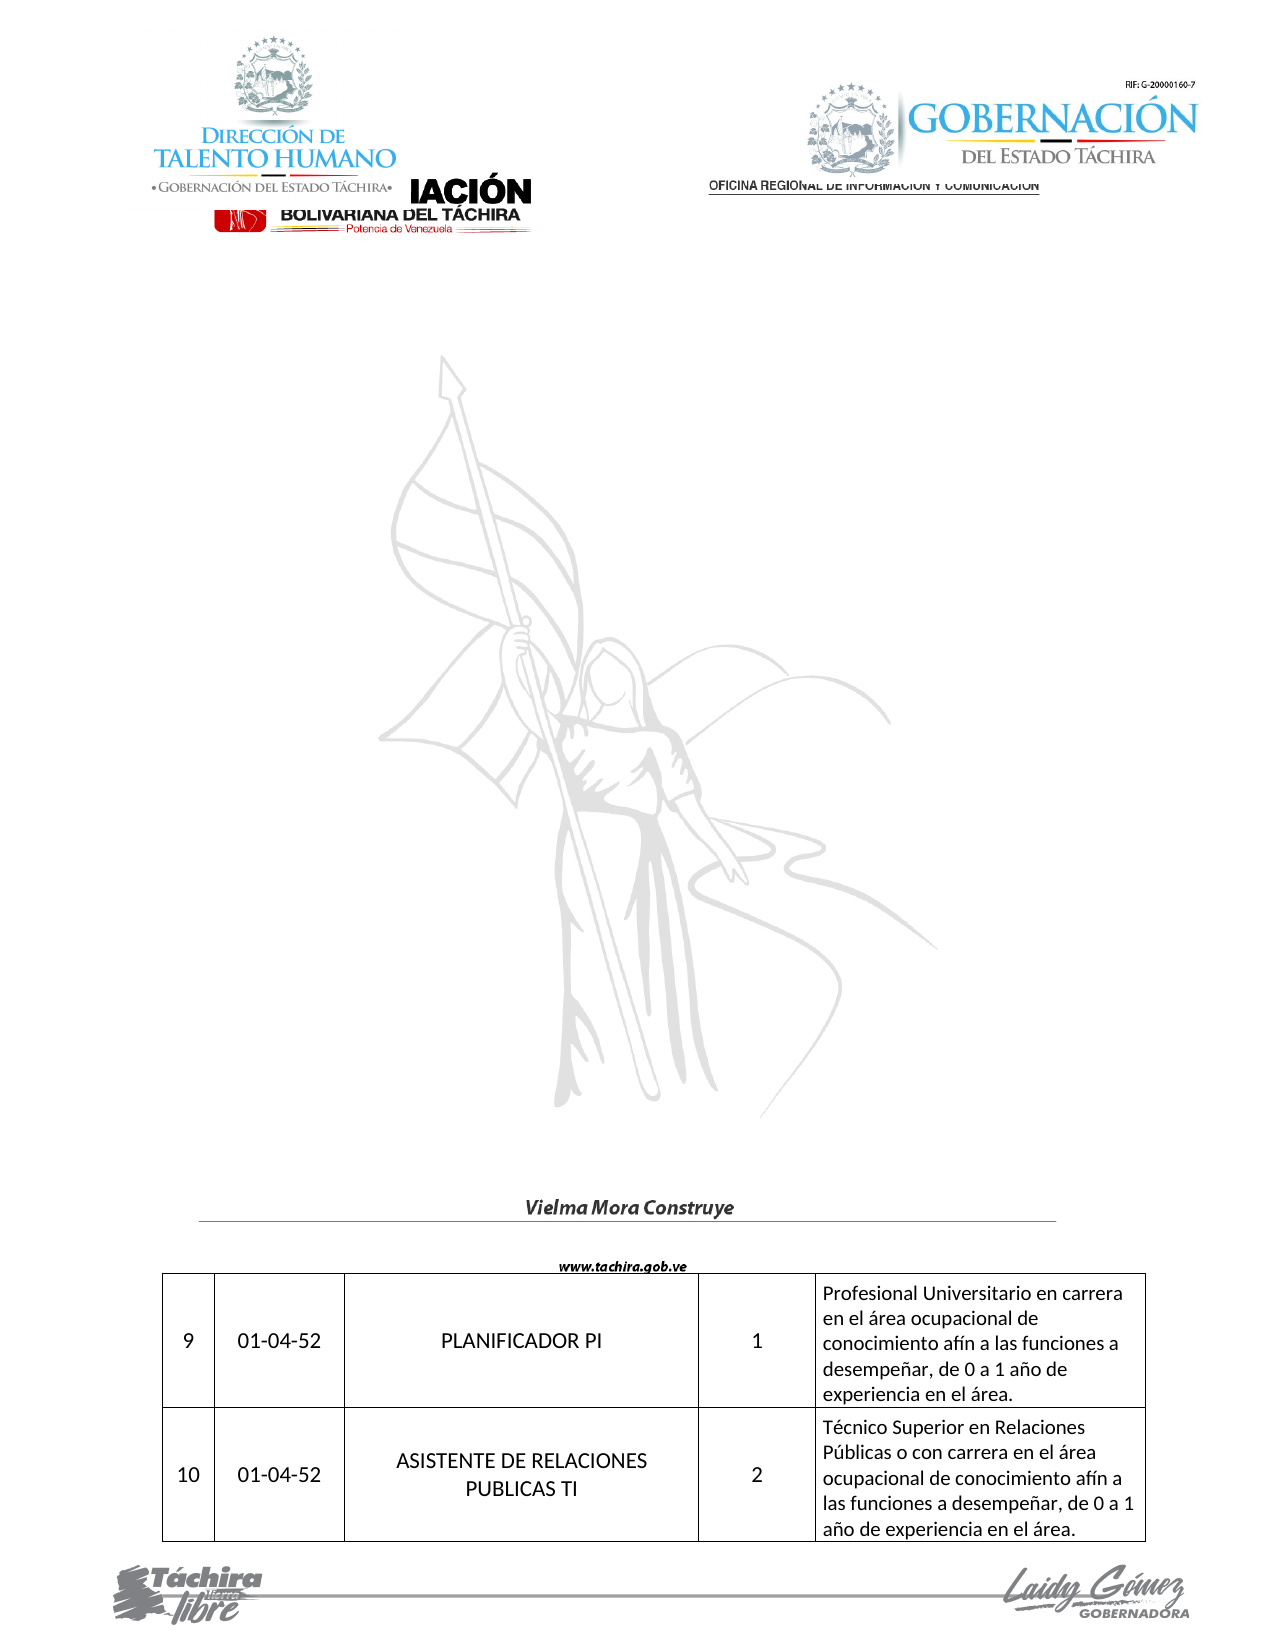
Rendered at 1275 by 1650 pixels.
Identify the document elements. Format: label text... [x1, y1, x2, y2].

picture [126, 28, 1208, 1273]
table_cell 1 [699, 1274, 815, 1407]
table_cell ASISTENTE DE RELACIONES PUBLICAS TI [345, 1408, 698, 1541]
table_cell PLANIFICADOR PI [345, 1274, 698, 1407]
table_cell 9 [163, 1274, 214, 1407]
picture [107, 1562, 271, 1626]
table_cell 01-04-52 [215, 1408, 344, 1541]
table_cell Técnico Superior en Relaciones Públicas o con carrera en el área ocupacional de conocimiento afín a las funciones a desempeñar, de 0 a 1 año de experiencia en el área. [816, 1408, 1145, 1541]
table_cell 10 [163, 1408, 214, 1541]
picture [1003, 1564, 1190, 1618]
table_cell 2 [699, 1408, 815, 1541]
table_cell 01-04-52 [215, 1274, 344, 1407]
table_cell Profesional Universitario en carrera en el área ocupacional de conocimiento afín a las funciones a desempeñar, de 0 a 1 año de experiencia en el área. [816, 1274, 1145, 1407]
